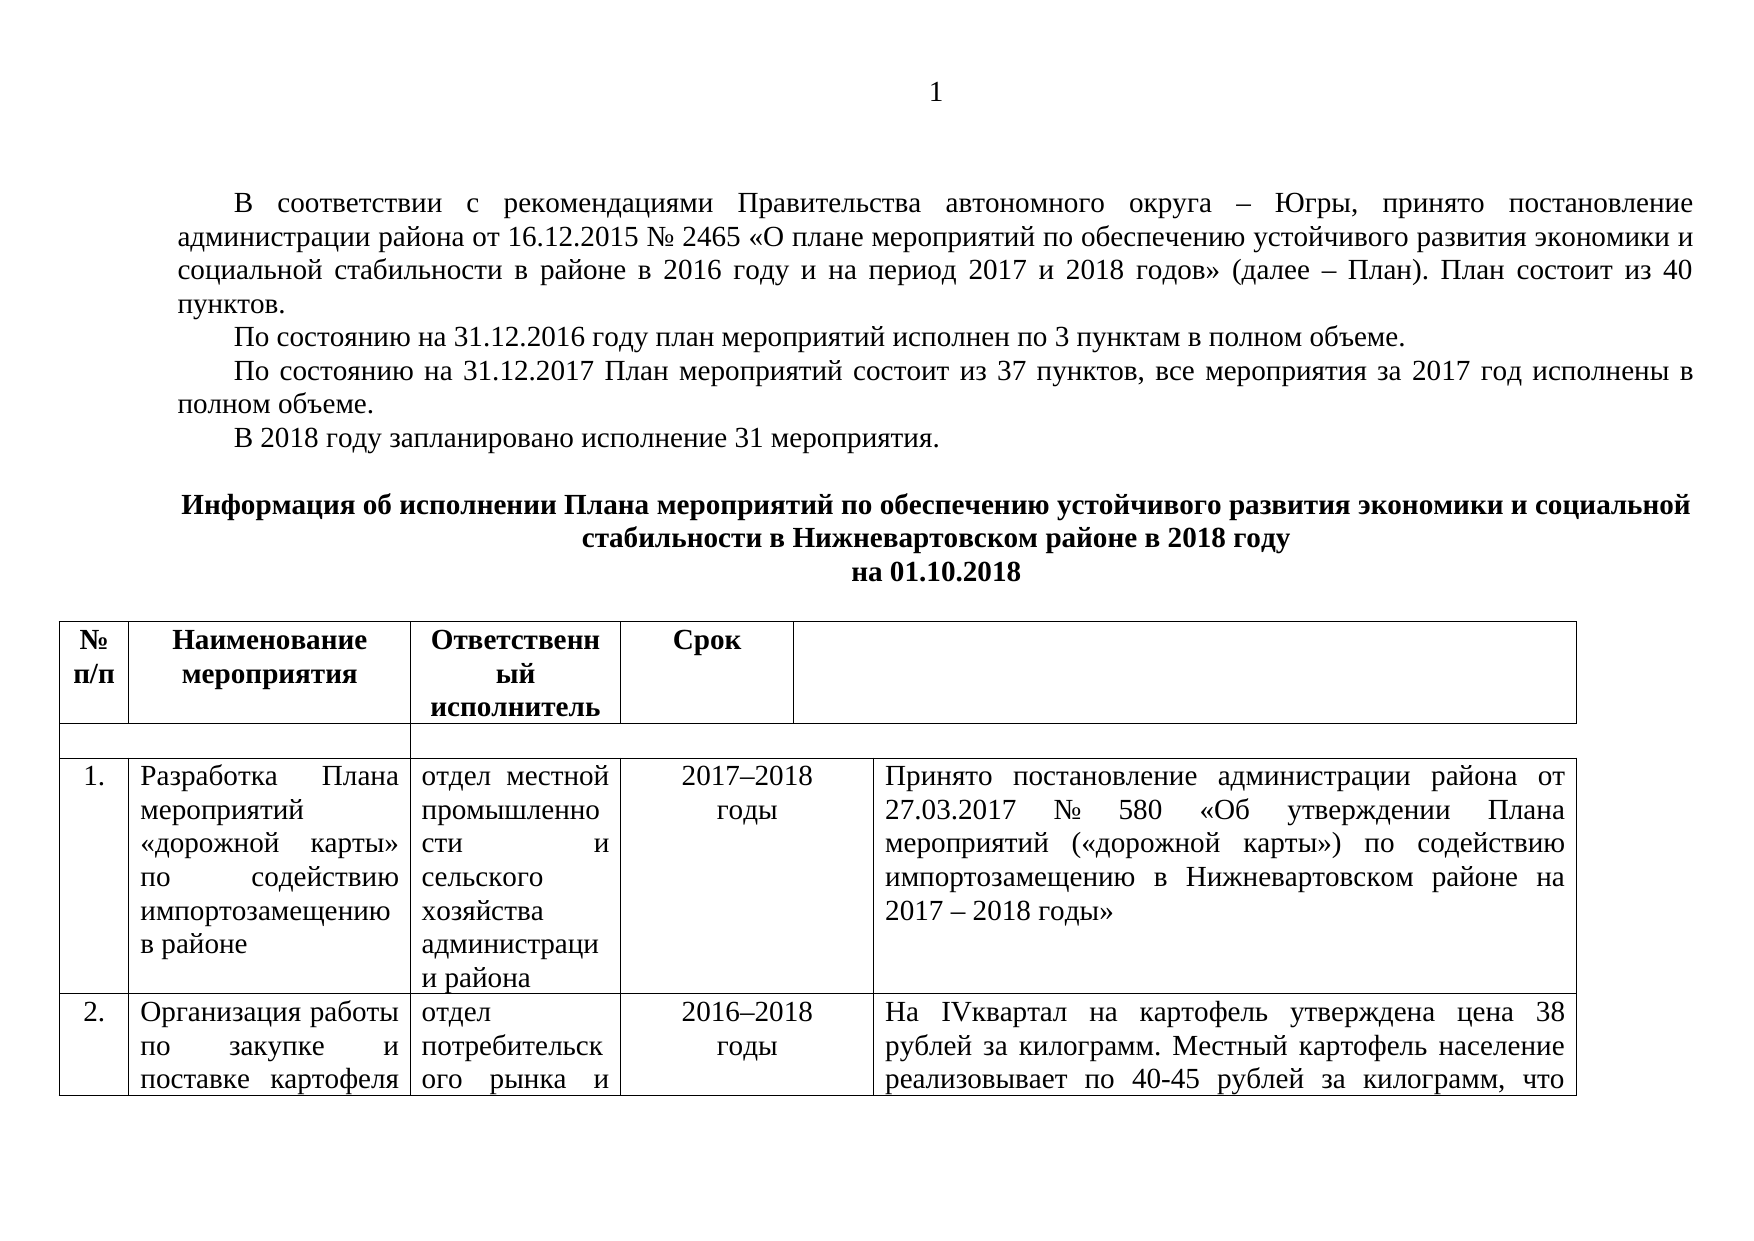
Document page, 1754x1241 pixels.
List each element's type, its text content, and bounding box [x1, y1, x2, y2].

table_header № п/п [60, 622, 128, 723]
text Информация об исполнении Плана мероприятий по обеспечению устойчивого развития экономики и социальной стабильности в Нижневартовском районе в 2018 году [177, 487, 1695, 554]
table_cell 1. [60, 759, 128, 993]
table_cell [874, 994, 1576, 1095]
table_cell отдел местной промышленности и сельского хозяйства администрации района [411, 759, 620, 993]
table_header Ответственный исполнитель [411, 622, 620, 723]
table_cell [411, 994, 620, 1095]
text В соответствии с рекомендациями Правительства автономного округа – Югры, принято постановление администрации района от 16.12.2015 № 2465 «О плане мероприятий по обеспечению устойчивого развития экономики и социальной стабильности в районе в 2016 году и на период 2017 и 2018 годов» (далее – План). План состоит из 40 пунктов. [177, 185, 1695, 319]
text По состоянию на 31.12.2016 году план мероприятий исполнен по 3 пунктам в полном объеме. [177, 319, 1695, 353]
table_cell 2016‒2018 годы [621, 994, 873, 1095]
table_cell [60, 724, 410, 757]
table_header Срок [621, 622, 793, 723]
text В 2018 году запланировано исполнение 31 мероприятия. [177, 420, 1695, 453]
table_header [794, 622, 1576, 723]
table_cell 2017‒2018 годы [621, 759, 873, 993]
table_cell 2. [60, 994, 128, 1095]
table_cell Принято постановление администрации района от 27.03.2017 № 580 «Об утверждении Плана мероприятий («дорожной карты») по содействию импортозамещению в Нижневартовском районе на 2017 – 2018 годы» [874, 759, 1576, 993]
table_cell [129, 994, 410, 1095]
table_cell Разработка Плана мероприятий «дорожной карты» по содействию импортозамещению в районе [129, 759, 410, 993]
table_header Наименование мероприятия [129, 622, 410, 723]
text По состоянию на 31.12.2017 План мероприятий состоит из 37 пунктов, все мероприятия за 2017 год исполнены в полном объеме. [177, 353, 1695, 420]
text на 01.10.2018 [177, 554, 1695, 588]
